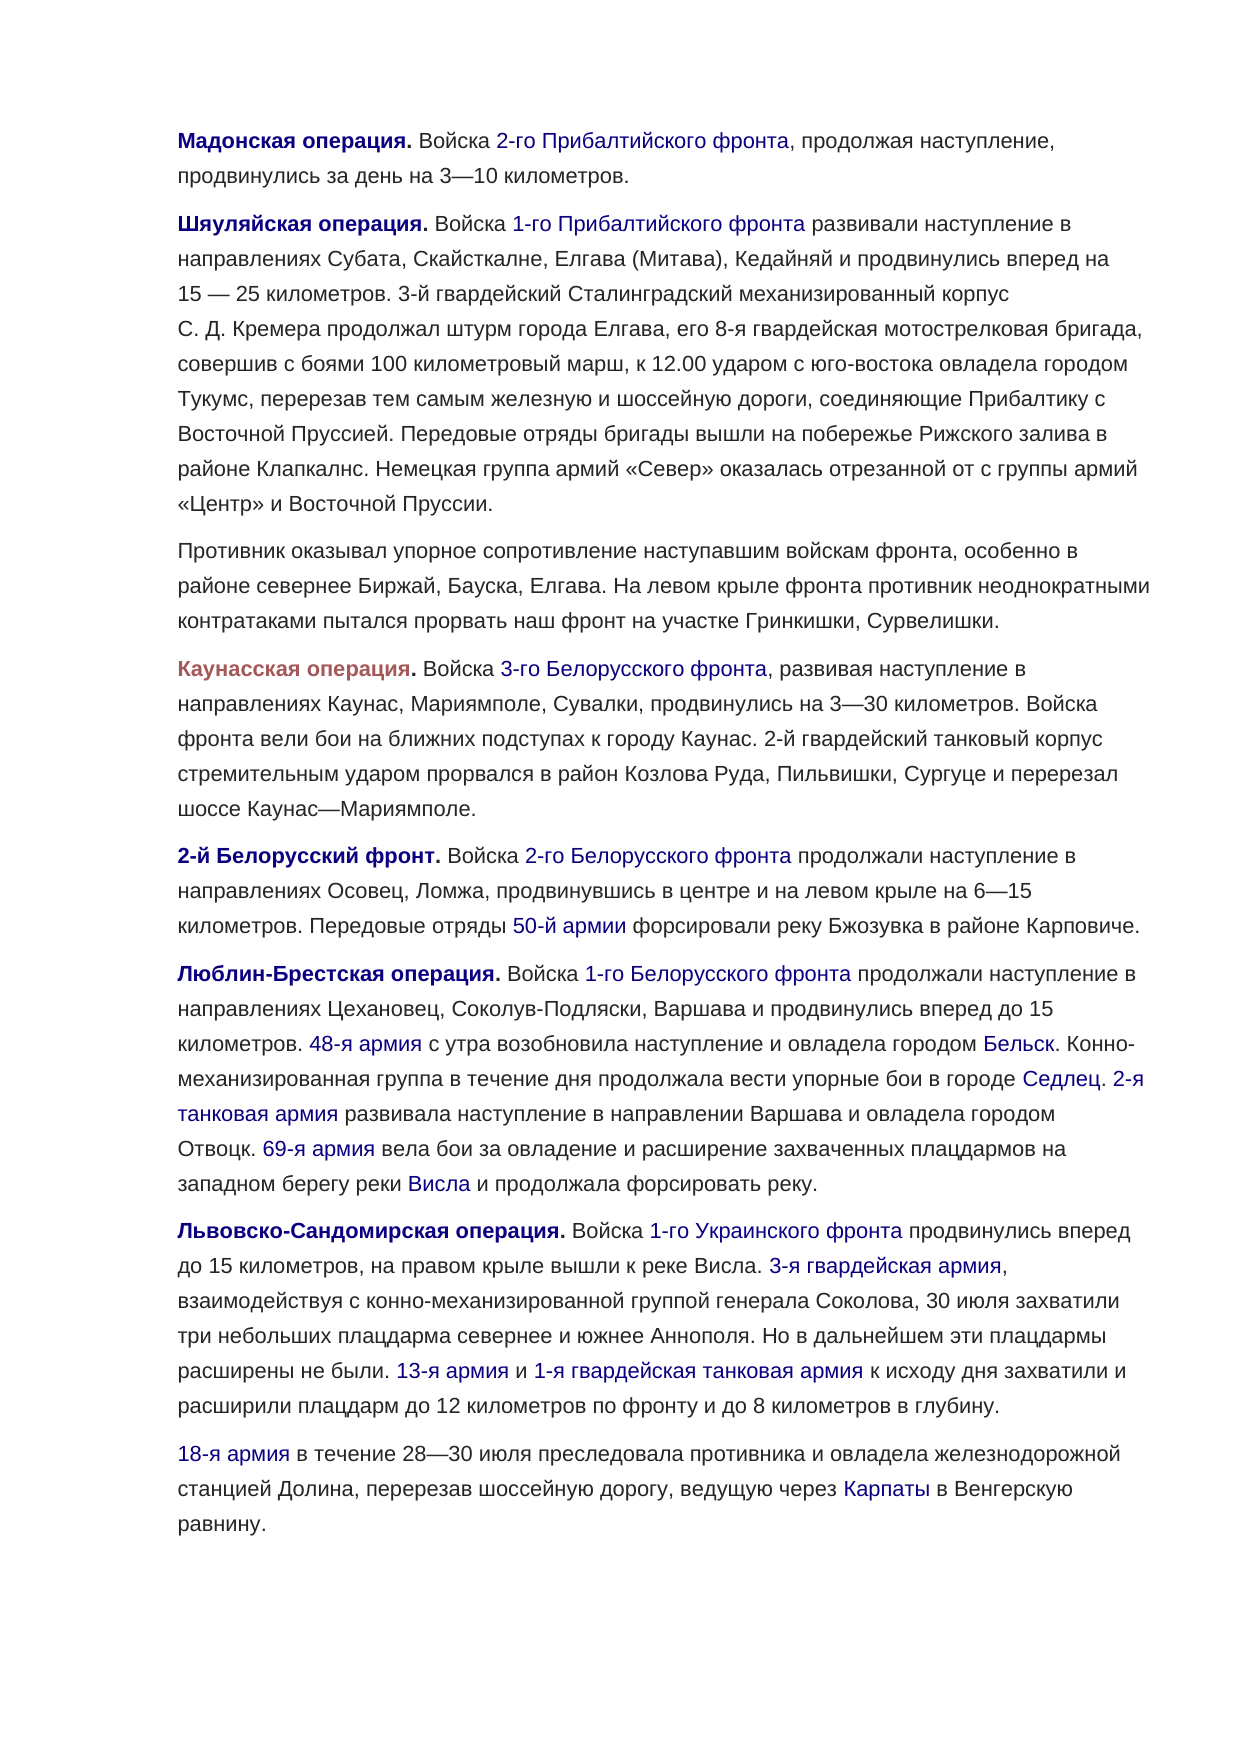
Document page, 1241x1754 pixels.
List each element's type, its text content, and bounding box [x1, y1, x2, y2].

text Каунасская операция. Войска 3-го Белорусского фронта, развивая наступление в направлениях Каунас, Мариямполе, Сувалки, продвинулись на 3—30 километров. Войска фронта вели бои на ближних подступах к городу Каунас. 2-й гвардейский танковый корпус стремительным ударом прорвался в район Козлова Руда, Пильвишки, Сургуце и перерезал шоссе Каунас—Мариямполе. [177, 646, 1152, 821]
text 2-й Белорусский фронт. Войска 2-го Белорусского фронта продолжали наступление в направлениях Осовец, Ломжа, продвинувшись в центре и на левом крыле на 6—15 километров. Передовые отряды 50-й армии форсировали реку Бжозувка в районе Карповиче. [177, 833, 1152, 938]
text 18-я армия в течение 28—30 июля преследовала противника и овладела железнодорожной станцией Долина, перерезав шоссейную дорогу, ведущую через Карпаты в Венгерскую равнину. [177, 1431, 1152, 1536]
text Люблин-Брестская операция. Войска 1-го Белорусского фронта продолжали наступление в направлениях Цехановец, Соколув-Подляски, Варшава и продвинулись вперед до 15 километров. 48-я армия с утра возобновила наступление и овладела городом Бельск. Конно-механизированная группа в течение дня продолжала вести упорные бои в городе Седлец. 2-я танковая армия развивала наступление в направлении Варшава и овладела городом Отвоцк. 69-я армия вела бои за овладение и расширение захваченных плацдармов на западном берегу реки Висла и продолжала форсировать реку. [177, 951, 1152, 1196]
text Львовско-Сандомирская операция. Войска 1-го Украинского фронта продвинулись вперед до 15 километров, на правом крыле вышли к реке Висла. 3-я гвардейская армия, взаимодействуя с конно-механизированной группой генерала Соколова, 30 июля захватили три небольших плацдарма севернее и южнее Аннополя. Но в дальнейшем эти плацдармы расширены не были. 13-я армия и 1-я гвардейская танковая армия к исходу дня захватили и расширили плацдарм до 12 километров по фронту и до 8 километров в глубину. [177, 1208, 1152, 1418]
text Шяуляйская операция. Войска 1-го Прибалтийского фронта развивали наступление в направлениях Субата, Скайсткалне, Елгава (Митава), Кедайняй и продвинулись вперед на 15 — 25 километров. 3-й гвардейский Сталинградский механизированный корпус С. Д. Кремера продолжал штурм города Елгава, его 8-я гвардейская мотострелковая бригада, совершив с боями 100 километровый марш, к 12.00 ударом с юго-востока овладела городом Тукумс, перерезав тем самым железную и шоссейную дороги, соединяющие Прибалтику с Восточной Пруссией. Передовые отряды бригады вышли на побережье Рижского залива в районе Клапкалнс. Немецкая группа армий «Север» оказалась отрезанной от с группы армий «Центр» и Восточной Пруссии. [177, 201, 1152, 516]
text Противник оказывал упорное сопротивление наступавшим войскам фронта, особенно в районе севернее Биржай, Бауска, Елгава. На левом крыле фронта противник неоднократными контратаками пытался прорвать наш фронт на участке Гринкишки, Сурвелишки. [177, 528, 1152, 633]
text Мадонская операция. Войска 2-го Прибалтийского фронта, продолжая наступление, продвинулись за день на 3—10 километров. [177, 118, 1152, 188]
